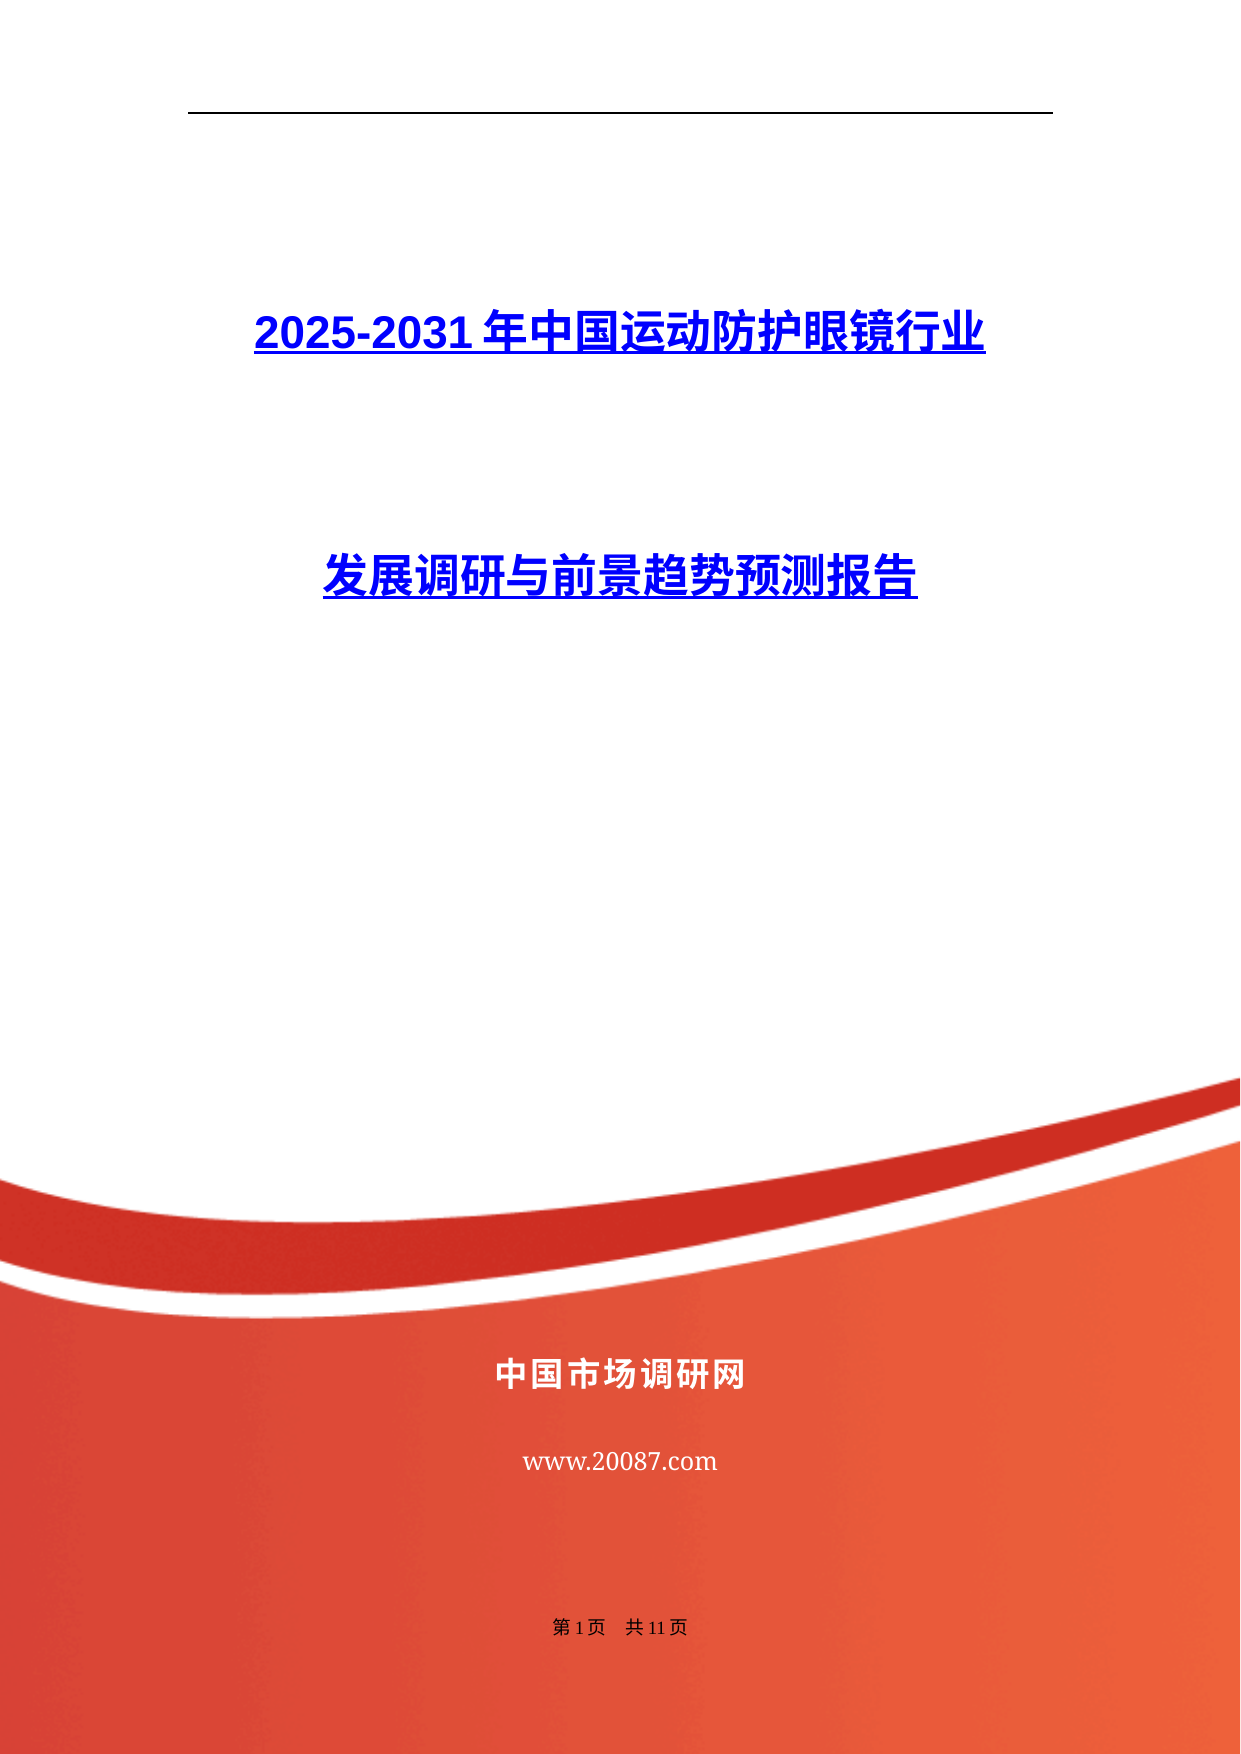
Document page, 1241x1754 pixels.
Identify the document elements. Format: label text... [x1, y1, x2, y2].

subtitle 中国市场调研网 [187, 1339, 1053, 1404]
text www.20087.com [187, 1428, 1053, 1493]
table_header 2025-2031年中国运动防护眼镜行业发展调研与前景趋势预测报告 [188, 207, 1053, 773]
picture [0, 1006, 1241, 1754]
